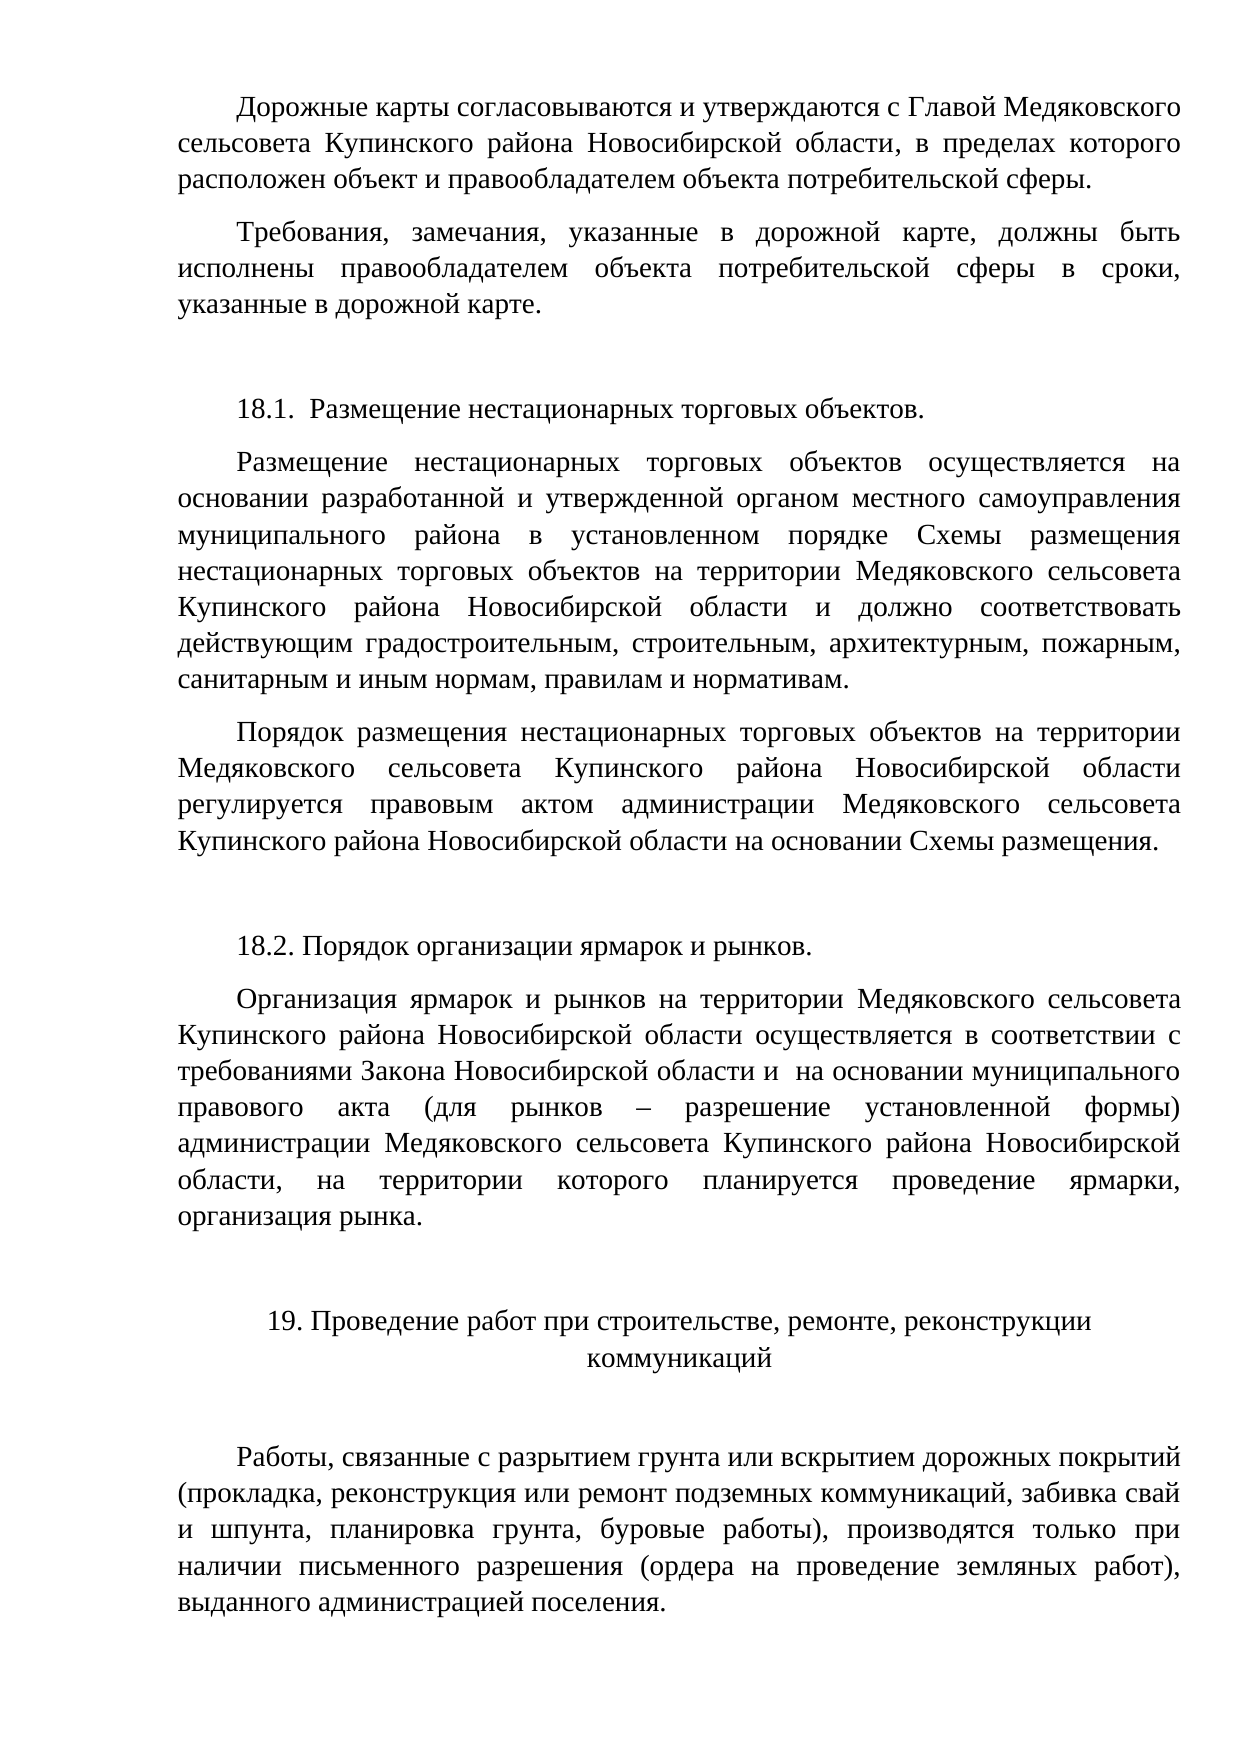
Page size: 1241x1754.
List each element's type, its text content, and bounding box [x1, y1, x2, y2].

text 18.2. Порядок организации ярмарок и рынков. [177, 928, 1181, 962]
text Работы, связанные с разрытием грунта или вскрытием дорожных покрытий (прокладка, реконструкция или ремонт подземных коммуникаций, забивка свай и шпунта, планировка грунта, буровые работы), производятся только при наличии письменного разрешения (ордера на проведение земляных работ), выданного администрацией поселения. [177, 1439, 1181, 1617]
text Дорожные карты согласовываются и утверждаются с Главой Медяковского сельсовета Купинского района Новосибирской области, в пределах которого расположен объект и правообладателем объекта потребительской сферы. [177, 89, 1181, 194]
text Требования, замечания, указанные в дорожной карте, должны быть исполнены правообладателем объекта потребительской сферы в сроки, указанные в дорожной карте. [177, 214, 1181, 319]
text Размещение нестационарных торговых объектов осуществляется на основании разработанной и утвержденной органом местного самоуправления муниципального района в установленном порядке Схемы размещения нестационарных торговых объектов на территории Медяковского сельсовета Купинского района Новосибирской области и должно соответствовать действующим градостроительным, строительным, архитектурным, пожарным, санитарным и иным нормам, правилам и нормативам. [177, 444, 1181, 695]
text 18.1. Размещение нестационарных торговых объектов. [177, 392, 1181, 425]
text 19. Проведение работ при строительстве, ремонте, реконструкции коммуникаций [177, 1303, 1181, 1373]
text Организация ярмарок и рынков на территории Медяковского сельсовета Купинского района Новосибирской области осуществляется в соответствии с требованиями Закона Новосибирской области и на основании муниципального правового акта (для рынков – разрешение установленной формы) администрации Медяковского сельсовета Купинского района Новосибирской области, на территории которого планируется проведение ярмарки, организация рынка. [177, 981, 1181, 1231]
text Порядок размещения нестационарных торговых объектов на территории Медяковского сельсовета Купинского района Новосибирской области регулируется правовым актом администрации Медяковского сельсовета Купинского района Новосибирской области на основании Схемы размещения. [177, 714, 1181, 856]
